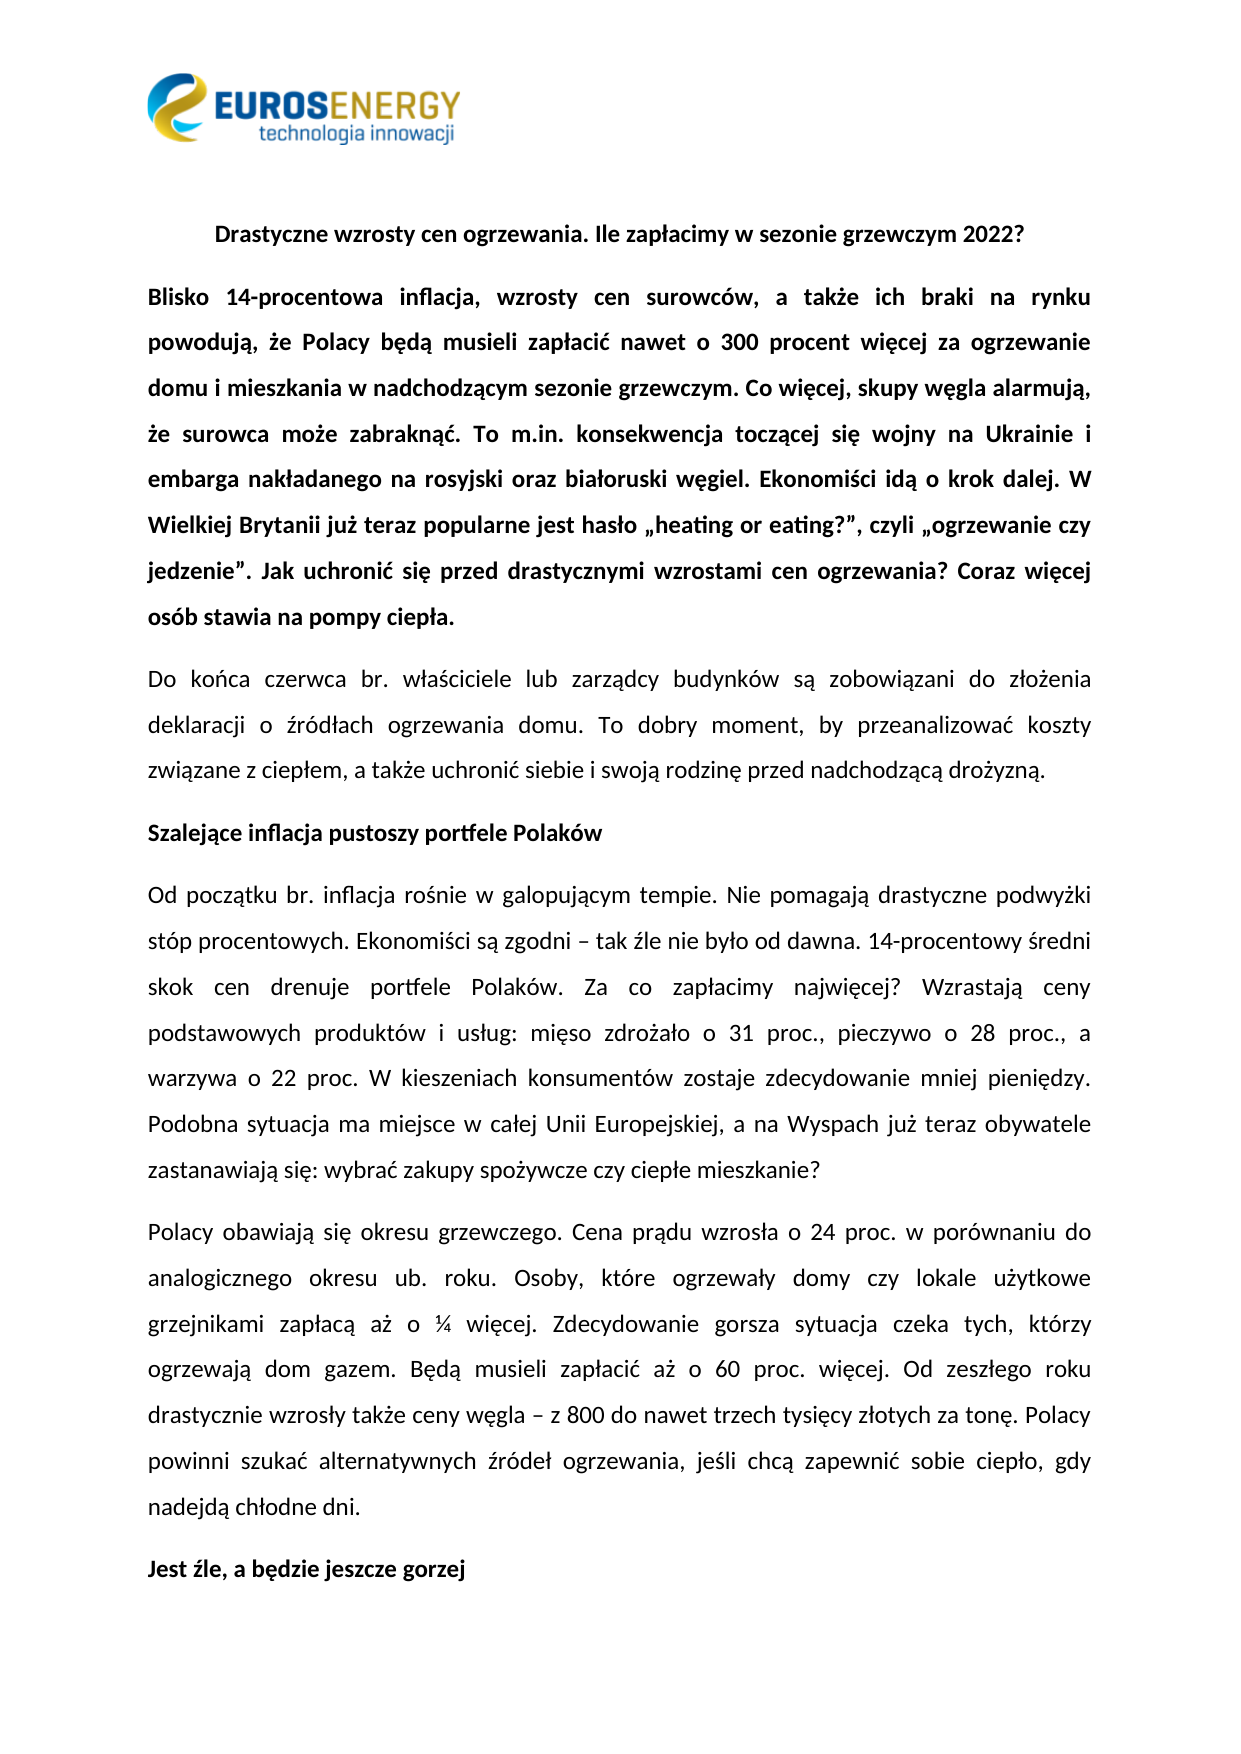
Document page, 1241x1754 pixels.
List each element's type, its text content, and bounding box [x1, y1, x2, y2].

text Polacy obawiają się okresu grzewczego. Cena prądu wzrosła o 24 proc. w porównaniu do analogicznego okresu ub. roku. Osoby, które ogrzewały domy czy lokale użytkowe grzejnikami zapłacą aż o ¼ więcej. Zdecydowanie gorsza sytuacja czeka tych, którzy ogrzewają dom gazem. Będą musieli zapłacić aż o 60 proc. więcej. Od zeszłego roku drastycznie wzrosły także ceny węgla – z 800 do nawet trzech tysięcy złotych za tonę. Polacy powinni szukać alternatywnych źródeł ogrzewania, jeśli chcą zapewnić sobie ciepło, gdy nadejdą chłodne dni. [148, 1216, 1093, 1521]
text Od początku br. inflacja rośnie w galopującym tempie. Nie pomagają drastyczne podwyżki stóp procentowych. Ekonomiści są zgodni – tak źle nie było od dawna. 14-procentowy średni skok cen drenuje portfele Polaków. Za co zapłacimy najwięcej? Wzrastają ceny podstawowych produktów i usług: mięso zdrożało o 31 proc., pieczywo o 28 proc., a warzywa o 22 proc. W kieszeniach konsumentów zostaje zdecydowanie mniej pieniędzy. Podobna sytuacja ma miejsce w całej Unii Europejskiej, a na Wyspach już teraz obywatele zastanawiają się: wybrać zakupy spożywcze czy ciepłe mieszkanie? [148, 879, 1093, 1184]
text Jest źle, a będzie jeszcze gorzej [148, 1553, 1093, 1583]
text Szalejące inflacja pustoszy portfele Polaków [148, 817, 1093, 848]
text Blisko 14-procentowa inflacja, wzrosty cen surowców, a także ich braki na rynku powodują, że Polacy będą musieli zapłacić nawet o 300 procent więcej za ogrzewanie domu i mieszkania w nadchodzącym sezonie grzewczym. Co więcej, skupy węgla alarmują, że surowca może zabraknąć. To m.in. konsekwencja toczącej się wojny na Ukrainie i embarga nakładanego na rosyjski oraz białoruski węgiel. Ekonomiści idą o krok dalej. W Wielkiej Brytanii już teraz popularne jest hasło „heating or eating?”, czyli „ogrzewanie czy jedzenie”. Jak uchronić się przed drastycznymi wzrostami cen ogrzewania? Coraz więcej osób stawia na pompy ciepła. [148, 281, 1093, 631]
picture [147, 73, 461, 145]
text Drastyczne wzrosty cen ogrzewania. Ile zapłacimy w sezonie grzewczym 2022? [148, 218, 1093, 249]
text Do końca czerwca br. właściciele lub zarządcy budynków są zobowiązani do złożenia deklaracji o źródłach ogrzewania domu. To dobry moment, by przeanalizować koszty związane z ciepłem, a także uchronić siebie i swoją rodzinę przed nadchodzącą drożyzną. [148, 663, 1093, 785]
